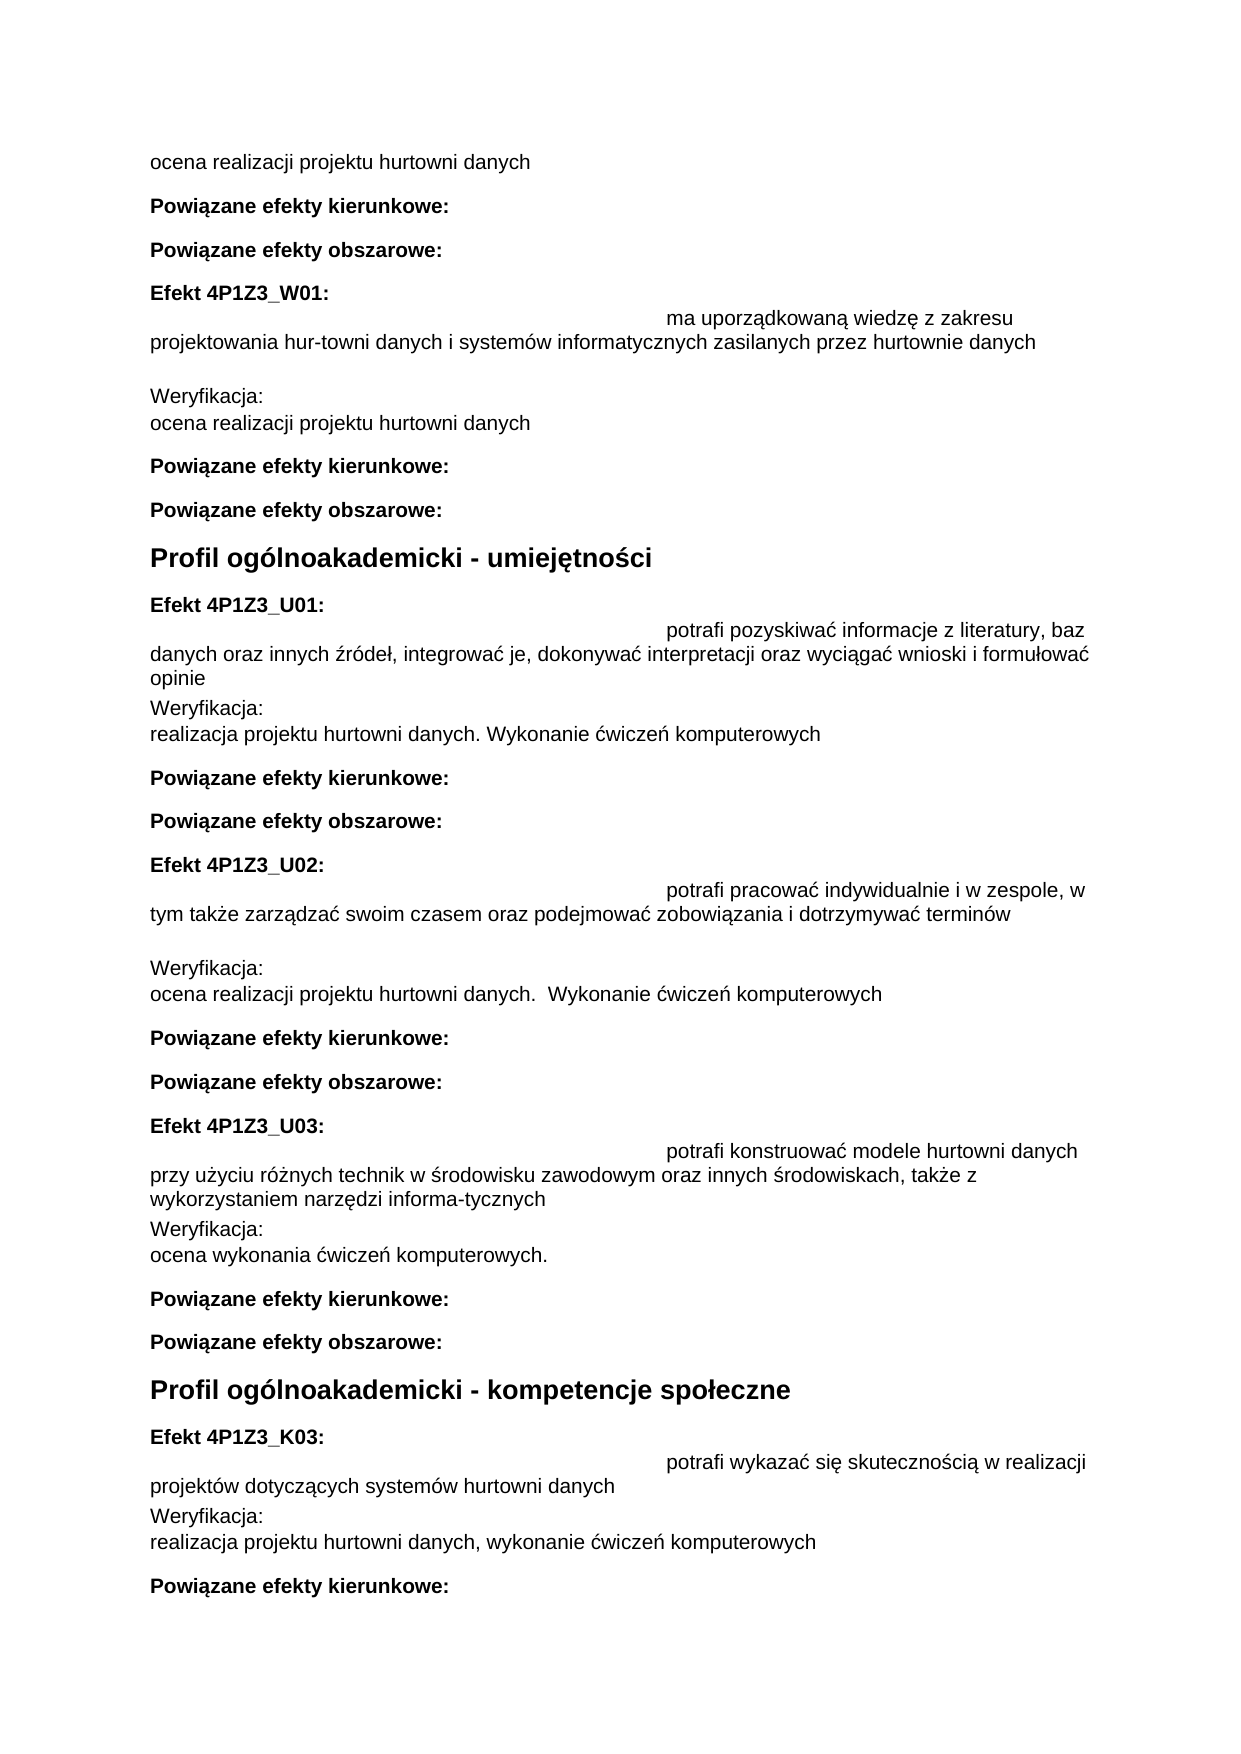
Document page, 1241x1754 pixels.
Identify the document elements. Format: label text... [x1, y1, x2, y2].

text ma uporządkowaną wiedzę z zakresu projektowania hur-towni danych i systemów informatycznych zasilanych przez hurtownie danych [150, 306, 1090, 378]
text Weryfikacja: [150, 696, 1090, 720]
text ocena wykonania ćwiczeń komputerowych. [150, 1243, 1090, 1267]
text Powiązane efekty kierunkowe: [150, 454, 1090, 478]
text potrafi pozyskiwać informacje z literatury, baz danych oraz innych źródeł, integrować je, dokonywać interpretacji oraz wyciągać wnioski i formułować opinie [150, 618, 1090, 689]
text Powiązane efekty kierunkowe: [150, 194, 1090, 218]
text ocena realizacji projektu hurtowni danych [150, 150, 1090, 174]
text ocena realizacji projektu hurtowni danych. Wykonanie ćwiczeń komputerowych [150, 982, 1090, 1006]
text Weryfikacja: [150, 956, 1090, 980]
text Powiązane efekty obszarowe: [150, 498, 1090, 522]
text Powiązane efekty kierunkowe: [150, 1026, 1090, 1050]
text Efekt 4P1Z3_U01: [150, 593, 1090, 617]
subtitle Profil ogólnoakademicki - kompetencje społeczne [150, 1374, 1090, 1405]
text Weryfikacja: [150, 384, 1090, 408]
text Powiązane efekty kierunkowe: [150, 1574, 1090, 1598]
text potrafi pracować indywidualnie i w zespole, w tym także zarządzać swoim czasem oraz podejmować zobowiązania i dotrzymywać terminów [150, 878, 1090, 950]
subtitle Profil ogólnoakademicki - umiejętności [150, 542, 1090, 573]
text Efekt 4P1Z3_U02: [150, 853, 1090, 877]
text Efekt 4P1Z3_K03: [150, 1425, 1090, 1449]
text realizacja projektu hurtowni danych, wykonanie ćwiczeń komputerowych [150, 1530, 1090, 1554]
text Powiązane efekty kierunkowe: [150, 766, 1090, 789]
text Weryfikacja: [150, 1504, 1090, 1528]
text Powiązane efekty obszarowe: [150, 809, 1090, 833]
text Efekt 4P1Z3_W01: [150, 281, 1090, 305]
text realizacja projektu hurtowni danych. Wykonanie ćwiczeń komputerowych [150, 722, 1090, 746]
text Powiązane efekty obszarowe: [150, 1070, 1090, 1094]
text ocena realizacji projektu hurtowni danych [150, 410, 1090, 434]
text Weryfikacja: [150, 1217, 1090, 1241]
text Powiązane efekty obszarowe: [150, 1330, 1090, 1354]
text Powiązane efekty kierunkowe: [150, 1286, 1090, 1310]
text Powiązane efekty obszarowe: [150, 237, 1090, 261]
text Efekt 4P1Z3_U03: [150, 1113, 1090, 1137]
text potrafi wykazać się skutecznością w realizacji projektów dotyczących systemów hurtowni danych [150, 1450, 1090, 1498]
text potrafi konstruować modele hurtowni danych przy użyciu różnych technik w środowisku zawodowym oraz innych środowiskach, także z wykorzystaniem narzędzi informa-tycznych [150, 1138, 1090, 1210]
